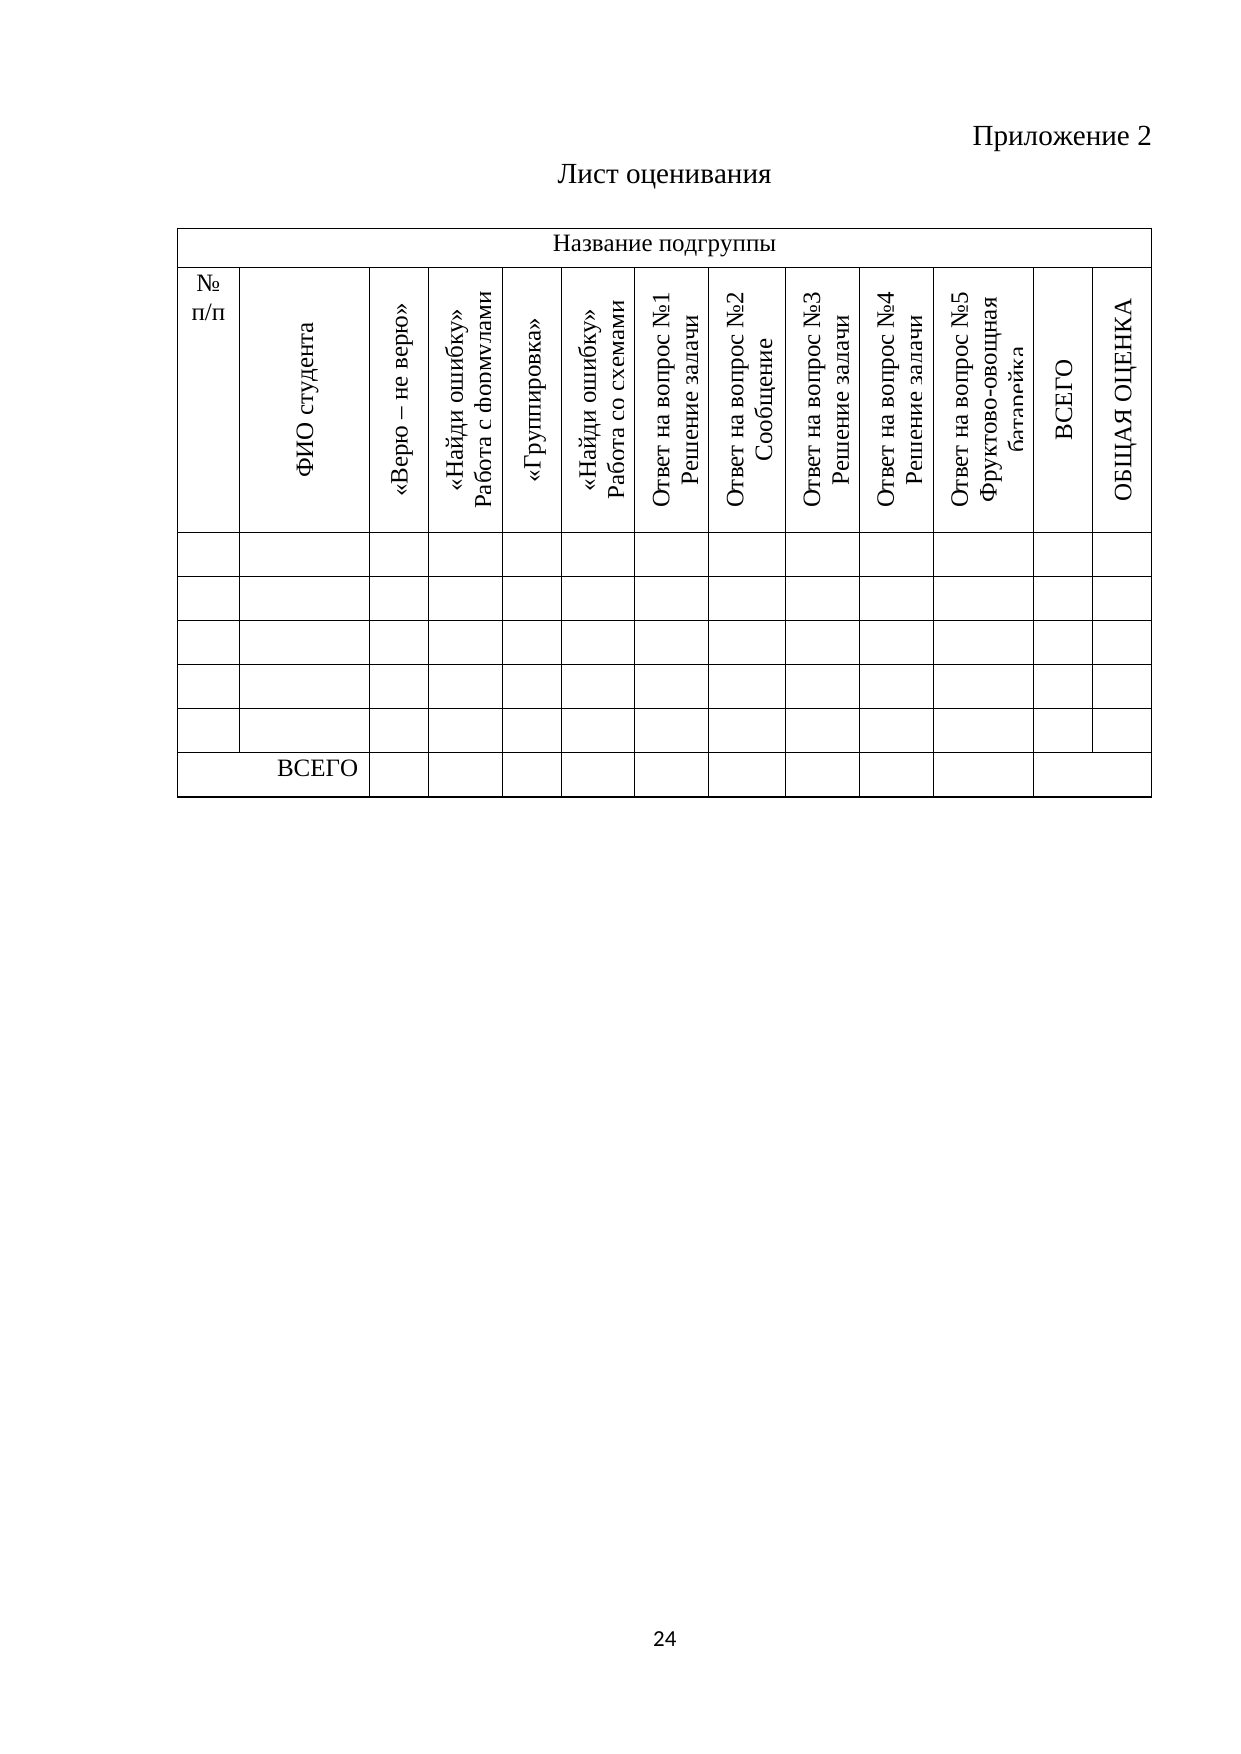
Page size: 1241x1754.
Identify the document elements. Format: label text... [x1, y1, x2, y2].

table_cell «Найди ошибку» Работа с формулами [429, 268, 502, 532]
table_cell [240, 621, 369, 664]
table_cell [370, 709, 428, 752]
table_cell [635, 665, 708, 708]
table_cell [178, 665, 239, 708]
table_cell [562, 577, 634, 620]
table_cell Ответ на вопрос №2 Сообщение [709, 268, 785, 532]
table_cell [860, 665, 933, 708]
table_cell № п/п [178, 268, 239, 532]
table_cell [1034, 753, 1151, 796]
table_cell [178, 577, 239, 620]
table_cell [429, 709, 502, 752]
table_cell ФИО студента [240, 268, 369, 532]
table_cell [370, 621, 428, 664]
table_cell [429, 621, 502, 664]
table_cell [786, 577, 859, 620]
table_cell [860, 621, 933, 664]
table_cell [503, 753, 561, 796]
table_cell [240, 577, 369, 620]
table_cell [240, 533, 369, 576]
table_cell [860, 533, 933, 576]
table_cell [503, 665, 561, 708]
table_cell [562, 621, 634, 664]
table_cell [1034, 665, 1092, 708]
table_cell [503, 533, 561, 576]
table_cell [562, 533, 634, 576]
table_cell [562, 709, 634, 752]
table_cell [635, 577, 708, 620]
table_cell [786, 753, 859, 796]
table_cell [1034, 709, 1092, 752]
table_cell [934, 665, 1033, 708]
table_cell [860, 709, 933, 752]
table_cell ОБЩАЯ ОЦЕНКА [1093, 268, 1151, 532]
table_cell [370, 753, 428, 796]
table_cell [860, 577, 933, 620]
table_cell [429, 665, 502, 708]
table_cell ВСЕГО [1034, 268, 1092, 532]
table_cell [370, 665, 428, 708]
table_cell «Найди ошибку» Работа со схемами [562, 268, 634, 532]
table_cell [1093, 665, 1151, 708]
subtitle Лист оценивания [177, 157, 1152, 190]
table_cell [635, 533, 708, 576]
table_cell [370, 577, 428, 620]
table_cell Ответ на вопрос №3 Решение задачи [786, 268, 859, 532]
subtitle Приложение 2 [177, 118, 1152, 152]
table_cell Ответ на вопрос №1 Решение задачи [635, 268, 708, 532]
table_cell [429, 753, 502, 796]
table_cell [786, 621, 859, 664]
table_cell [635, 753, 708, 796]
table_cell [178, 709, 239, 752]
table_cell [1093, 709, 1151, 752]
table_header Название подгруппы [178, 229, 1151, 267]
table_cell [1034, 621, 1092, 664]
table_cell «Верю – не верю» [370, 268, 428, 532]
table_cell [1093, 621, 1151, 664]
table_cell Ответ на вопрос №4 Решение задачи [860, 268, 933, 532]
table_cell [934, 709, 1033, 752]
table_cell [562, 753, 634, 796]
table_cell [178, 533, 239, 576]
table_cell «Группировка» [503, 268, 561, 532]
table_cell [1034, 577, 1092, 620]
table_cell [786, 709, 859, 752]
table_cell [709, 665, 785, 708]
table_cell [503, 621, 561, 664]
table_cell [934, 577, 1033, 620]
table_cell [429, 533, 502, 576]
table_cell [786, 665, 859, 708]
table_cell [934, 621, 1033, 664]
table_cell [240, 665, 369, 708]
table_cell [1034, 533, 1092, 576]
table_cell [860, 753, 933, 796]
table_cell [635, 621, 708, 664]
table_cell [709, 753, 785, 796]
table_cell [635, 709, 708, 752]
table_cell [709, 533, 785, 576]
table_cell [503, 709, 561, 752]
table_cell [709, 709, 785, 752]
table_cell [240, 709, 369, 752]
table_cell [934, 533, 1033, 576]
table_cell [786, 533, 859, 576]
table_cell [429, 577, 502, 620]
table_cell ВСЕГО [178, 753, 369, 796]
table_cell [934, 753, 1033, 796]
table_cell [562, 665, 634, 708]
table_cell [1093, 533, 1151, 576]
table_cell [370, 533, 428, 576]
table_cell [1093, 577, 1151, 620]
table_cell [709, 577, 785, 620]
table_cell [178, 621, 239, 664]
table_cell [709, 621, 785, 664]
table_cell [503, 577, 561, 620]
table_cell Ответ на вопрос №5 Фруктово-овощная батарейка [934, 268, 1033, 532]
